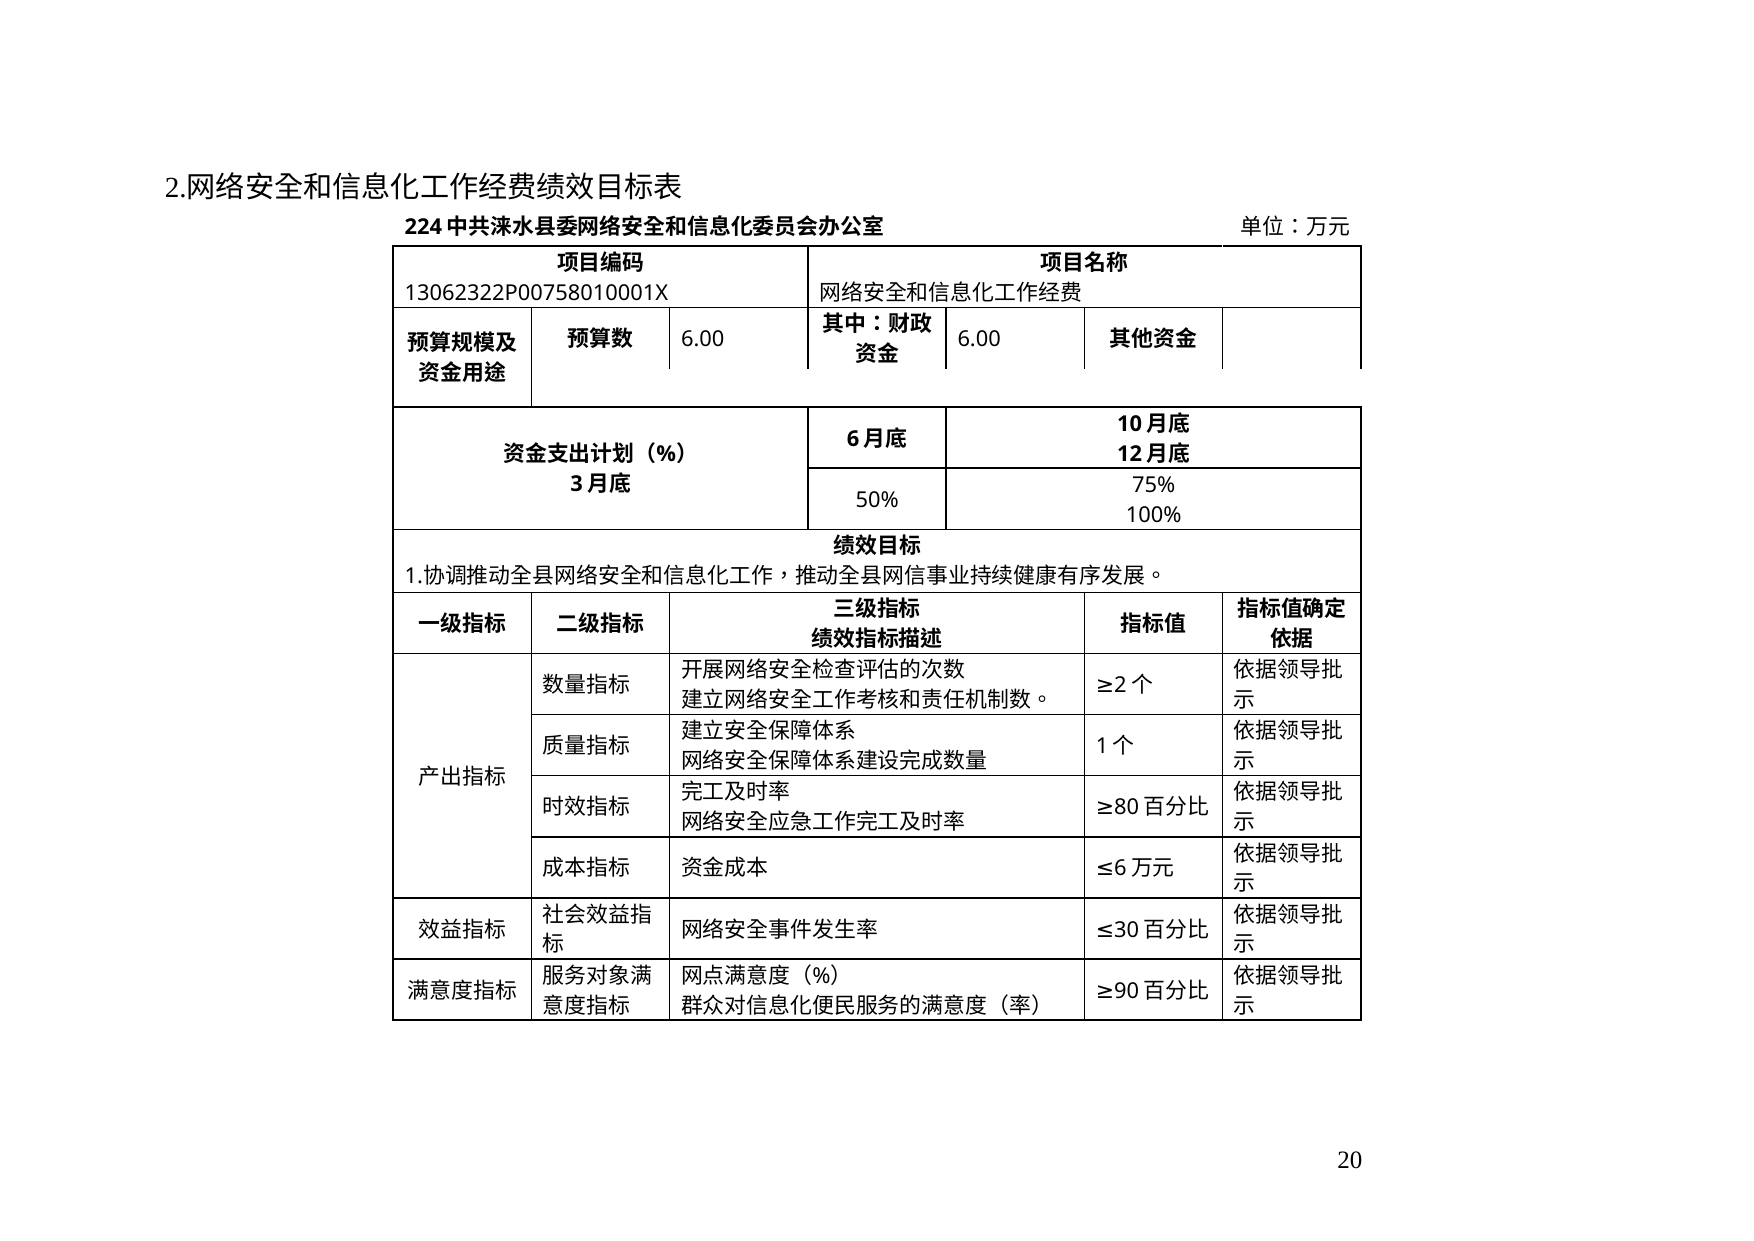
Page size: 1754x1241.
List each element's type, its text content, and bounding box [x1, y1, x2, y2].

table_cell 依据领导批示 [1223, 776, 1360, 836]
table_header 指标值 [1085, 593, 1222, 652]
table_cell 10月底 12月底 [947, 408, 1360, 467]
table_cell 6月底 [809, 408, 945, 467]
table_cell 开展网络安全检查评估的次数 建立网络安全工作考核和责任机制数。 [670, 654, 1084, 714]
table_cell 项目编码 13062322P00758010001X [394, 247, 807, 307]
table_cell 预算规模及资金用途 [394, 308, 531, 406]
table_cell 社会效益指标 [532, 899, 669, 958]
table_cell 其中：财政 资金 [809, 308, 945, 368]
table_cell 绩效目标 1.协调推动全县网络安全和信息化工作，推动全县网信事业持续健康有序发展。 [394, 530, 1360, 589]
table_header 单位：万元 [1223, 206, 1360, 245]
table_cell 依据领导批示 [1223, 899, 1360, 958]
table_cell 资金成本 [670, 838, 1084, 897]
table_cell ≤30百分比 [1085, 899, 1222, 958]
table_cell ≥80百分比 [1085, 776, 1222, 836]
table_header 指标值确定依据 [1223, 593, 1360, 652]
table_cell 75% 100% [947, 469, 1360, 528]
table_cell 产出指标 [394, 654, 531, 897]
text 2.网络安全和信息化工作经费绩效目标表 [106, 171, 1648, 204]
table_cell 质量指标 [532, 715, 669, 775]
table_cell 依据领导批示 [1223, 960, 1360, 1019]
table_header 224中共涞水县委网络安全和信息化委员会办公室 [394, 206, 1222, 245]
table_cell 数量指标 [532, 654, 669, 714]
table_cell 6.00 [947, 308, 1084, 368]
table_cell 建立安全保障体系 网络安全保障体系建设完成数量 [670, 715, 1084, 775]
table_cell 项目名称 网络安全和信息化工作经费 [809, 247, 1360, 307]
table_cell 网点满意度（%） 群众对信息化便民服务的满意度（率） [670, 960, 1084, 1019]
table_cell 依据领导批示 [1223, 654, 1360, 714]
table_cell [1223, 308, 1360, 368]
table_cell 时效指标 [532, 776, 669, 836]
table_cell 50% [809, 469, 945, 528]
table_header 一级指标 [394, 593, 531, 652]
table_cell 资金支出计划（%） 3月底 [394, 408, 807, 528]
table_cell 网络安全事件发生率 [670, 899, 1084, 958]
table_cell 效益指标 [394, 899, 531, 958]
table_cell 服务对象满意度指标 [532, 960, 669, 1019]
table_cell 预算数 [532, 308, 669, 368]
table_cell 6.00 [670, 308, 807, 368]
table_cell 依据领导批示 [1223, 838, 1360, 897]
table_cell ≤6万元 [1085, 838, 1222, 897]
table_cell ≥2个 [1085, 654, 1222, 714]
table_cell 完工及时率 网络安全应急工作完工及时率 [670, 776, 1084, 836]
table_header 三级指标 绩效指标描述 [670, 593, 1084, 652]
table_cell 成本指标 [532, 838, 669, 897]
table_cell ≥90百分比 [1085, 960, 1222, 1019]
table_cell 满意度指标 [394, 960, 531, 1019]
table_cell 其他资金 [1085, 308, 1222, 368]
table_header 二级指标 [532, 593, 669, 652]
table_cell 依据领导批示 [1223, 715, 1360, 775]
table_cell 1个 [1085, 715, 1222, 775]
